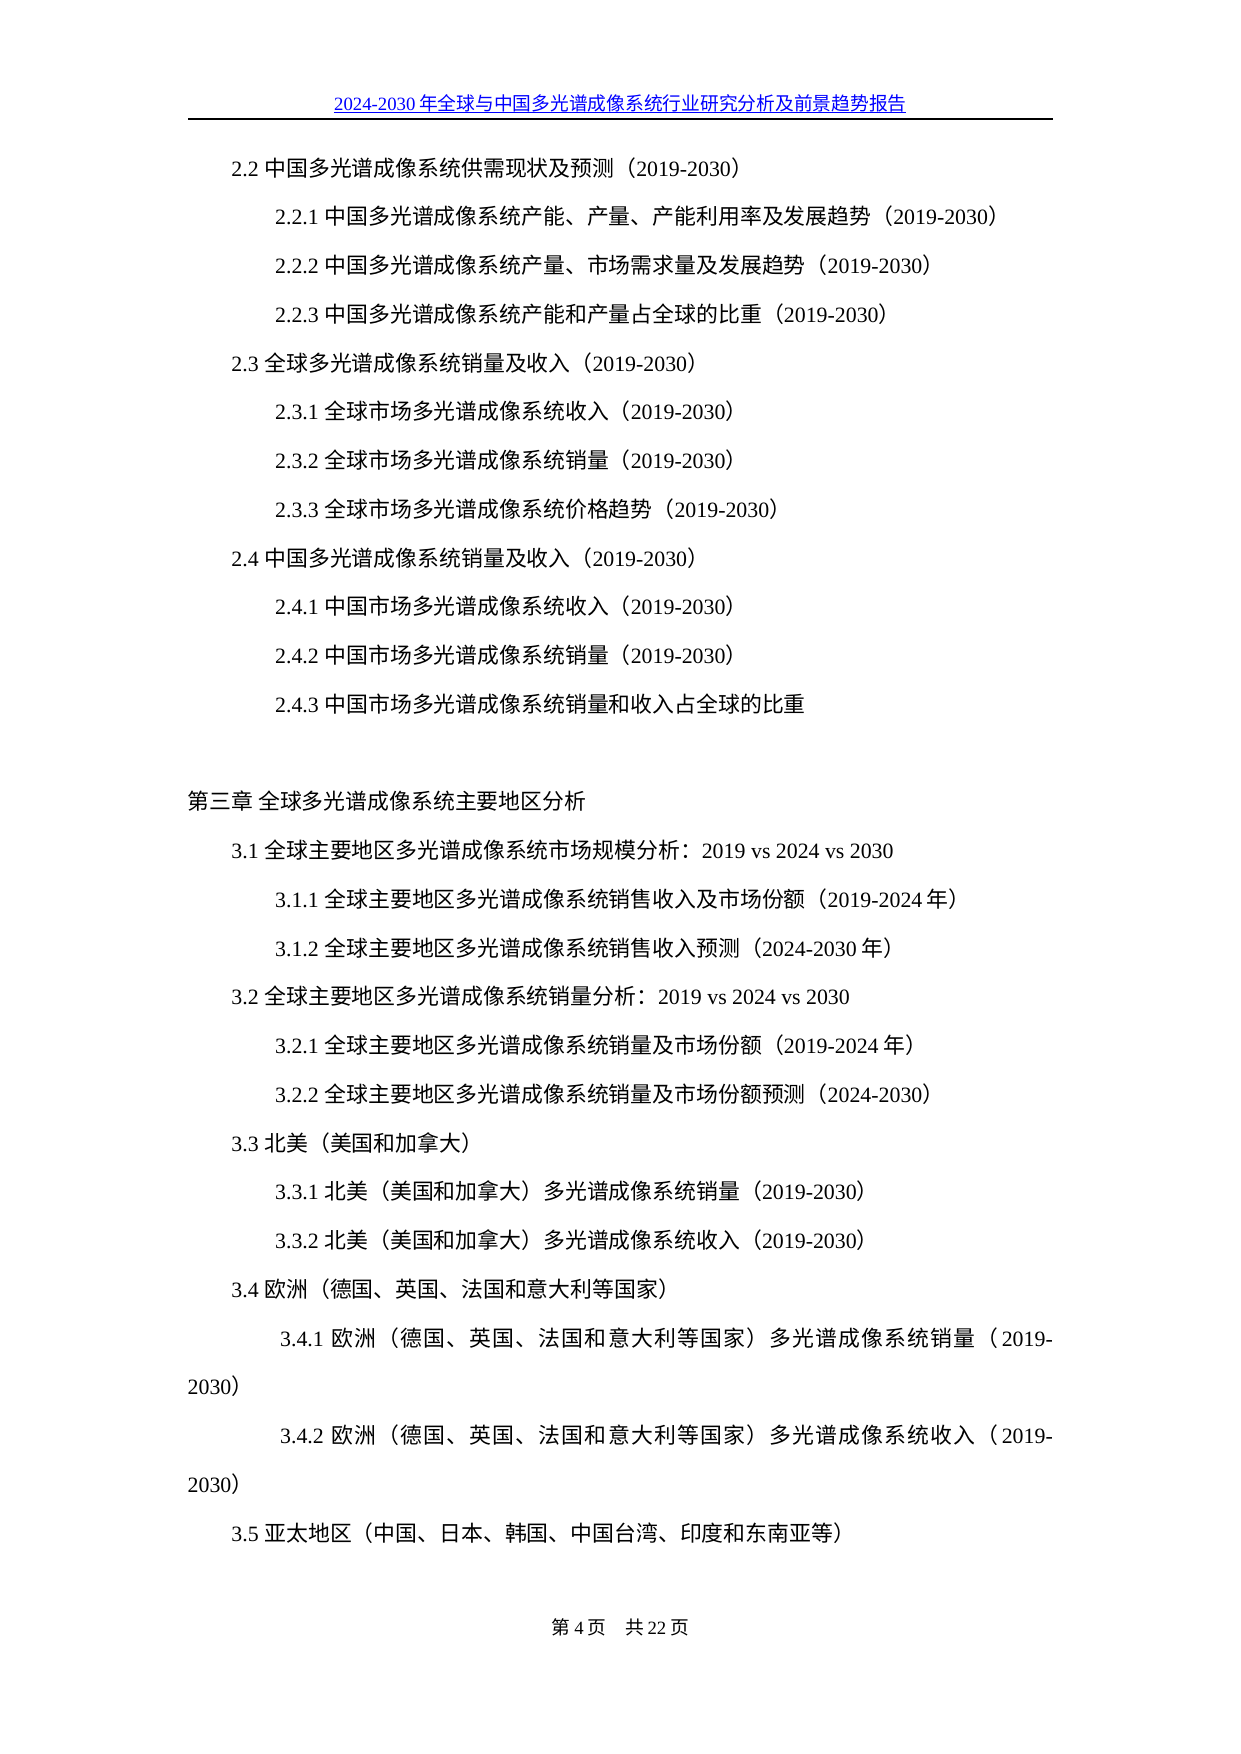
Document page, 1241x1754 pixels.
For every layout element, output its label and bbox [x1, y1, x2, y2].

text [187, 150, 1053, 1548]
